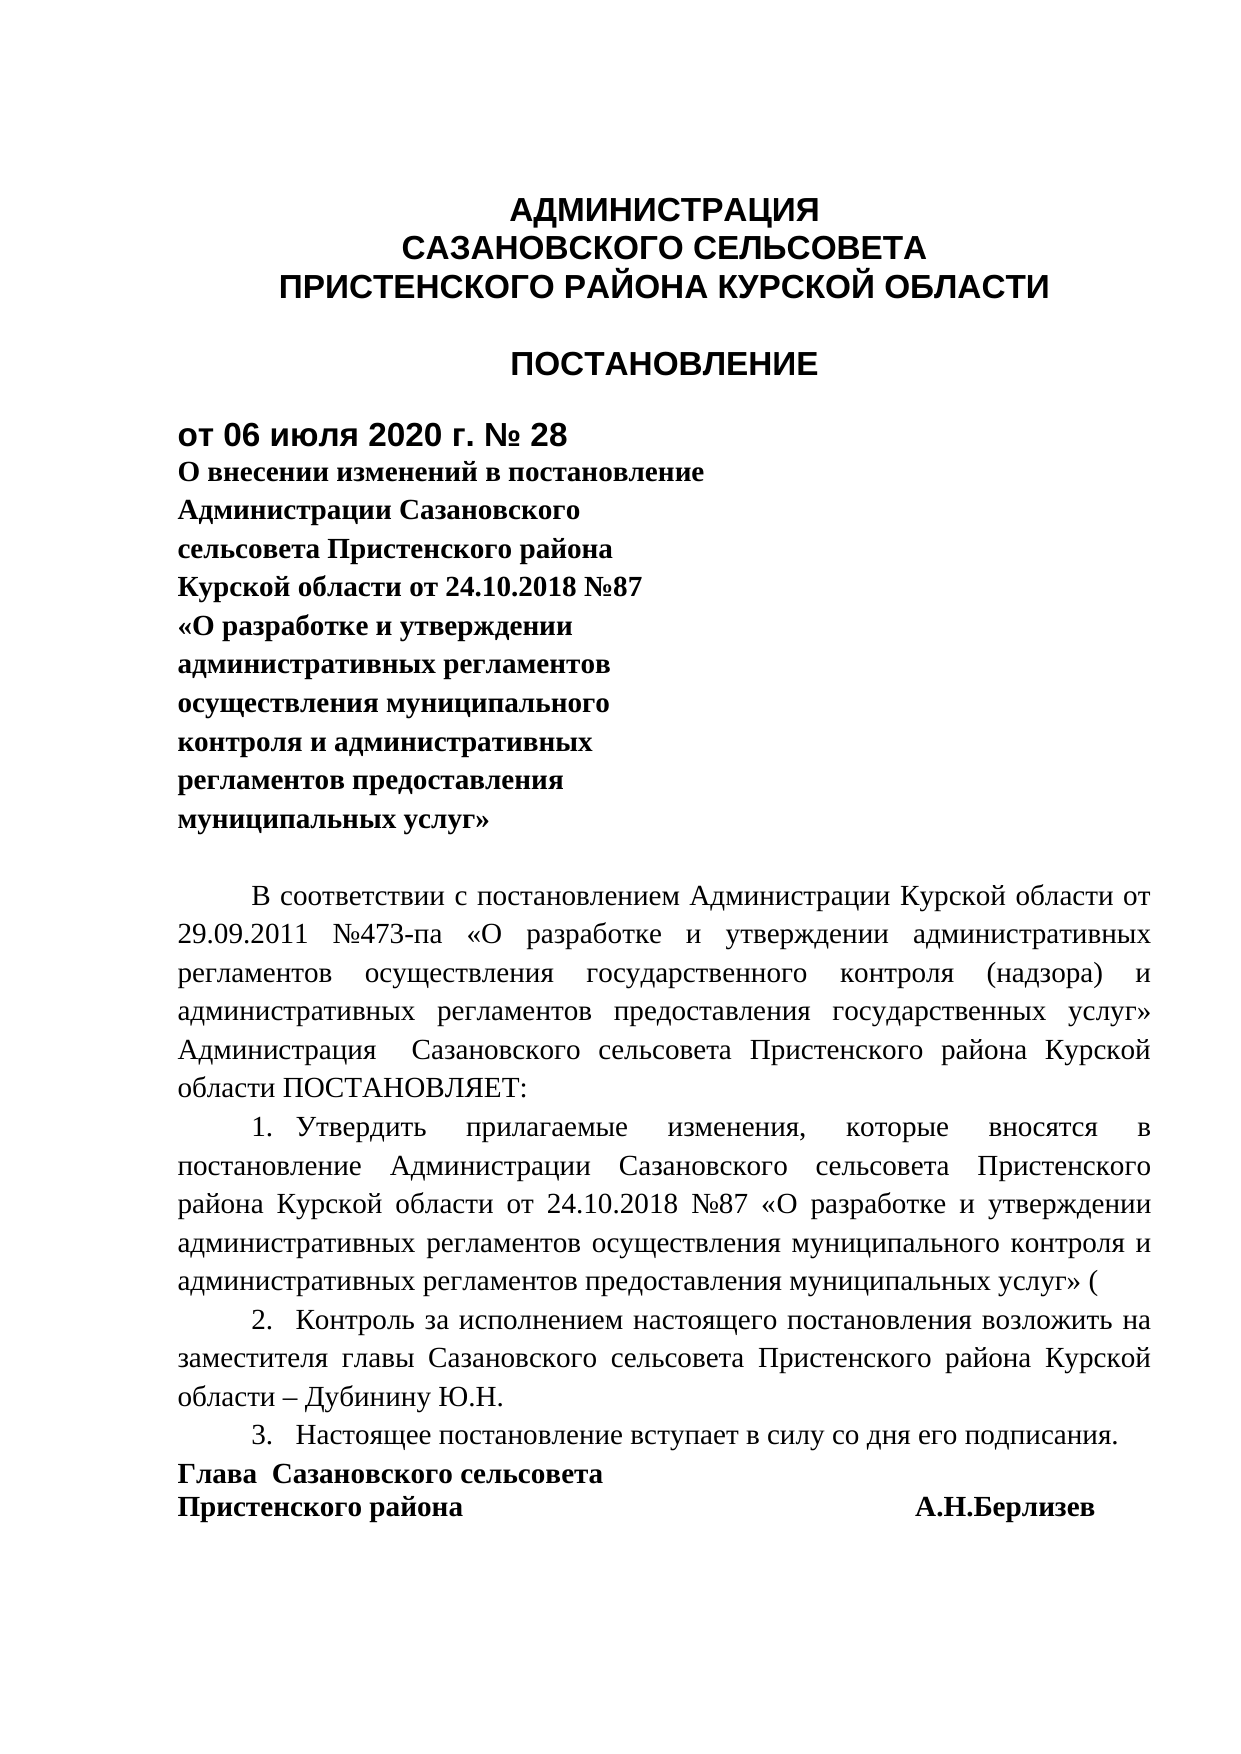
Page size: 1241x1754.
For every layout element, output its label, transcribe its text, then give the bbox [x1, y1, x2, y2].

list Контроль за исполнением настоящего постановления возложить на заместителя главы Сазановского сельсовета Пристенского района Курской области – Дубинину Ю.Н. [177, 1302, 1152, 1412]
text «О разработке и утверждении административных регламентов осуществления муниципального контроля и административных регламентов предоставления муниципальных услуг» [177, 608, 709, 834]
text В соответствии с постановлением Администрации Курской области от 29.09.2011 №473-па «О разработке и утверждении административных регламентов осуществления государственного контроля (надзора) и административных регламентов предоставления государственных услуг» Администрация Сазановского сельсовета Пристенского района Курской области ПОСТАНОВЛЯЕТ: [177, 878, 1152, 1104]
title САЗАНОВСКОГО СЕЛЬСОВЕТА [177, 228, 1152, 267]
text Глава Сазановского сельсовета [177, 1456, 1152, 1489]
title от 06 июля 2020 г. № 28 [177, 416, 1152, 454]
list Настоящее постановление вступает в силу со дня его подписания. [177, 1417, 1152, 1451]
title ПОСТАНОВЛЕНИЕ [177, 343, 1152, 382]
list Утвердить прилагаемые изменения, которые вносятся в постановление Администрации Сазановского сельсовета Пристенского района Курской области от 24.10.2018 №87 «О разработке и утверждении административных регламентов осуществления муниципального контроля и административных регламентов предоставления муниципальных услуг» ( [177, 1109, 1152, 1297]
text Пристенского района А.Н.Берлизев [177, 1489, 1152, 1523]
text О внесении изменений в постановление Администрации Сазановского сельсовета Пристенского района Курской области от 24.10.2018 №87 [177, 454, 709, 603]
title ПРИСТЕНСКОГО РАЙОНА КУРСКОЙ ОБЛАСТИ [177, 267, 1152, 305]
title АДМИНИСТРАЦИЯ [177, 190, 1152, 228]
